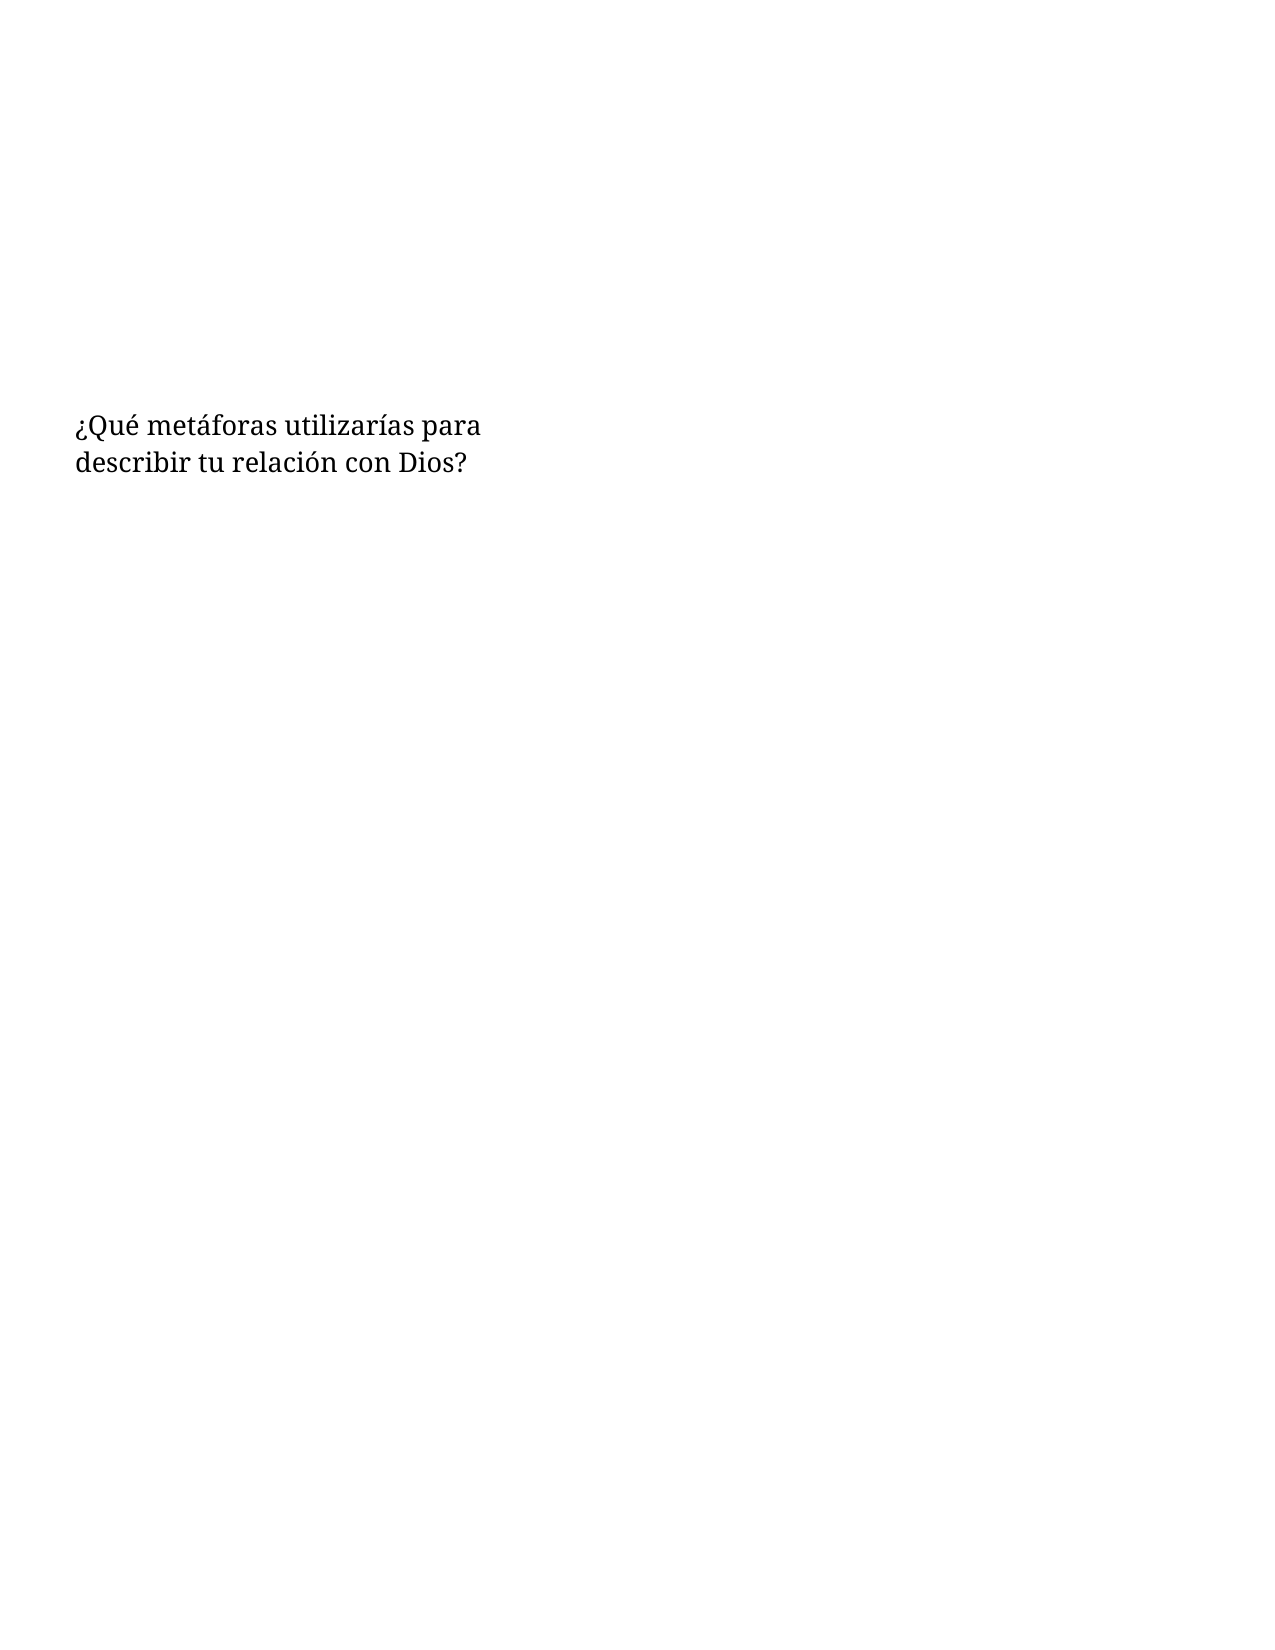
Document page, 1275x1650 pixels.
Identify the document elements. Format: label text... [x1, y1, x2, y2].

text ¿Qué metáforas utilizarías para describir tu relación con Dios? [75, 407, 600, 481]
